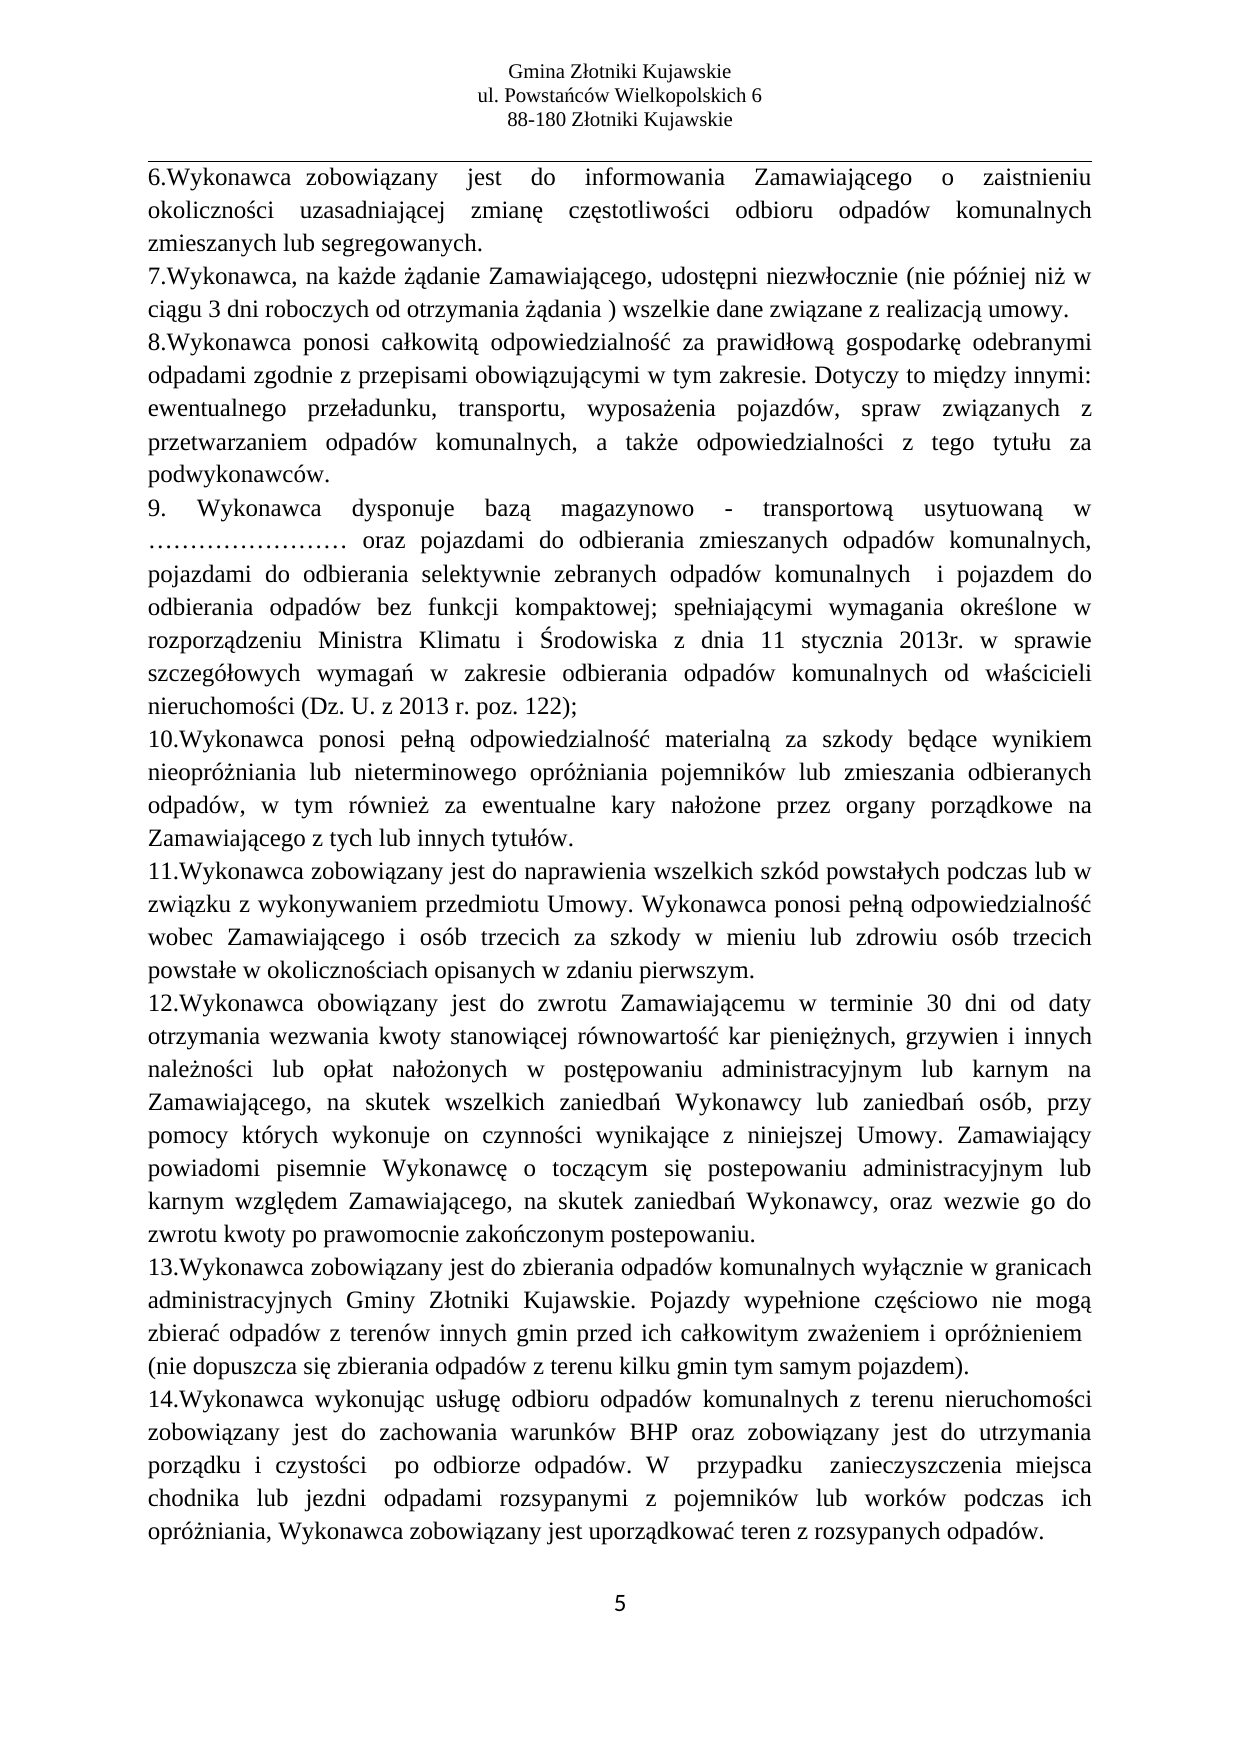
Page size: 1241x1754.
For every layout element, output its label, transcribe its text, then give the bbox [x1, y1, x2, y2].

text 8.Wykonawca ponosi całkowitą odpowiedzialność za prawidłową gospodarkę odebranymi odpadami zgodnie z przepisami obowiązującymi w tym zakresie. Dotyczy to między innymi: ewentualnego przeładunku, transportu, wyposażenia pojazdów, spraw związanych z przetwarzaniem odpadów komunalnych, a także odpowiedzialności z tego tytułu za podwykonawców. [148, 327, 1092, 488]
text 9. Wykonawca dysponuje bazą magazynowo - transportową usytuowaną w …………………… oraz pojazdami do odbierania zmieszanych odpadów komunalnych, pojazdami do odbierania selektywnie zebranych odpadów komunalnych i pojazdem do odbierania odpadów bez funkcji kompaktowej; spełniającymi wymagania określone w rozporządzeniu Ministra Klimatu i Środowiska z dnia 11 stycznia 2013r. w sprawie szczegółowych wymagań w zakresie odbierania odpadów komunalnych od właścicieli nieruchomości (Dz. U. z 2013 r. poz. 122); [148, 493, 1092, 719]
text 6.Wykonawca zobowiązany jest do informowania Zamawiającego o zaistnieniu okoliczności uzasadniającej zmianę częstotliwości odbioru odpadów komunalnych zmieszanych lub segregowanych. [148, 162, 1092, 257]
text 12.Wykonawca obowiązany jest do zwrotu Zamawiającemu w terminie 30 dni od daty otrzymania wezwania kwoty stanowiącej równowartość kar pieniężnych, grzywien i innych należności lub opłat nałożonych w postępowaniu administracyjnym lub karnym na Zamawiającego, na skutek wszelkich zaniedbań Wykonawcy lub zaniedbań osób, przy pomocy których wykonuje on czynności wynikające z niniejszej Umowy. Zamawiający powiadomi pisemnie Wykonawcę o toczącym się postepowaniu administracyjnym lub karnym względem Zamawiającego, na skutek zaniedbań Wykonawcy, oraz wezwie go do zwrotu kwoty po prawomocnie zakończonym postepowaniu. [148, 988, 1092, 1248]
text 11.Wykonawca zobowiązany jest do naprawienia wszelkich szkód powstałych podczas lub w związku z wykonywaniem przedmiotu Umowy. Wykonawca ponosi pełną odpowiedzialność wobec Zamawiającego i osób trzecich za szkody w mieniu lub zdrowiu osób trzecich powstałe w okolicznościach opisanych w zdaniu pierwszym. [148, 856, 1092, 984]
text 13.Wykonawca zobowiązany jest do zbierania odpadów komunalnych wyłącznie w granicach administracyjnych Gminy Złotniki Kujawskie. Pojazdy wypełnione częściowo nie mogą zbierać odpadów z terenów innych gmin przed ich całkowitym zważeniem i opróżnieniem (nie dopuszcza się zbierania odpadów z terenu kilku gmin tym samym pojazdem). [148, 1252, 1092, 1380]
text 10.Wykonawca ponosi pełną odpowiedzialność materialną za szkody będące wynikiem nieopróżniania lub nieterminowego opróżniania pojemników lub zmieszania odbieranych odpadów, w tym również za ewentualne kary nałożone przez organy porządkowe na Zamawiającego z tych lub innych tytułów. [148, 724, 1092, 852]
text 7.Wykonawca, na każde żądanie Zamawiającego, udostępni niezwłocznie (nie później niż w ciągu 3 dni roboczych od otrzymania żądania ) wszelkie dane związane z realizacją umowy. [148, 261, 1092, 323]
text 14.Wykonawca wykonując usługę odbioru odpadów komunalnych z terenu nieruchomości zobowiązany jest do zachowania warunków BHP oraz zobowiązany jest do utrzymania porządku i czystości po odbiorze odpadów. W przypadku zanieczyszczenia miejsca chodnika lub jezdni odpadami rozsypanymi z pojemników lub worków podczas ich opróżniania, Wykonawca zobowiązany jest uporządkować teren z rozsypanych odpadów. [148, 1384, 1092, 1545]
